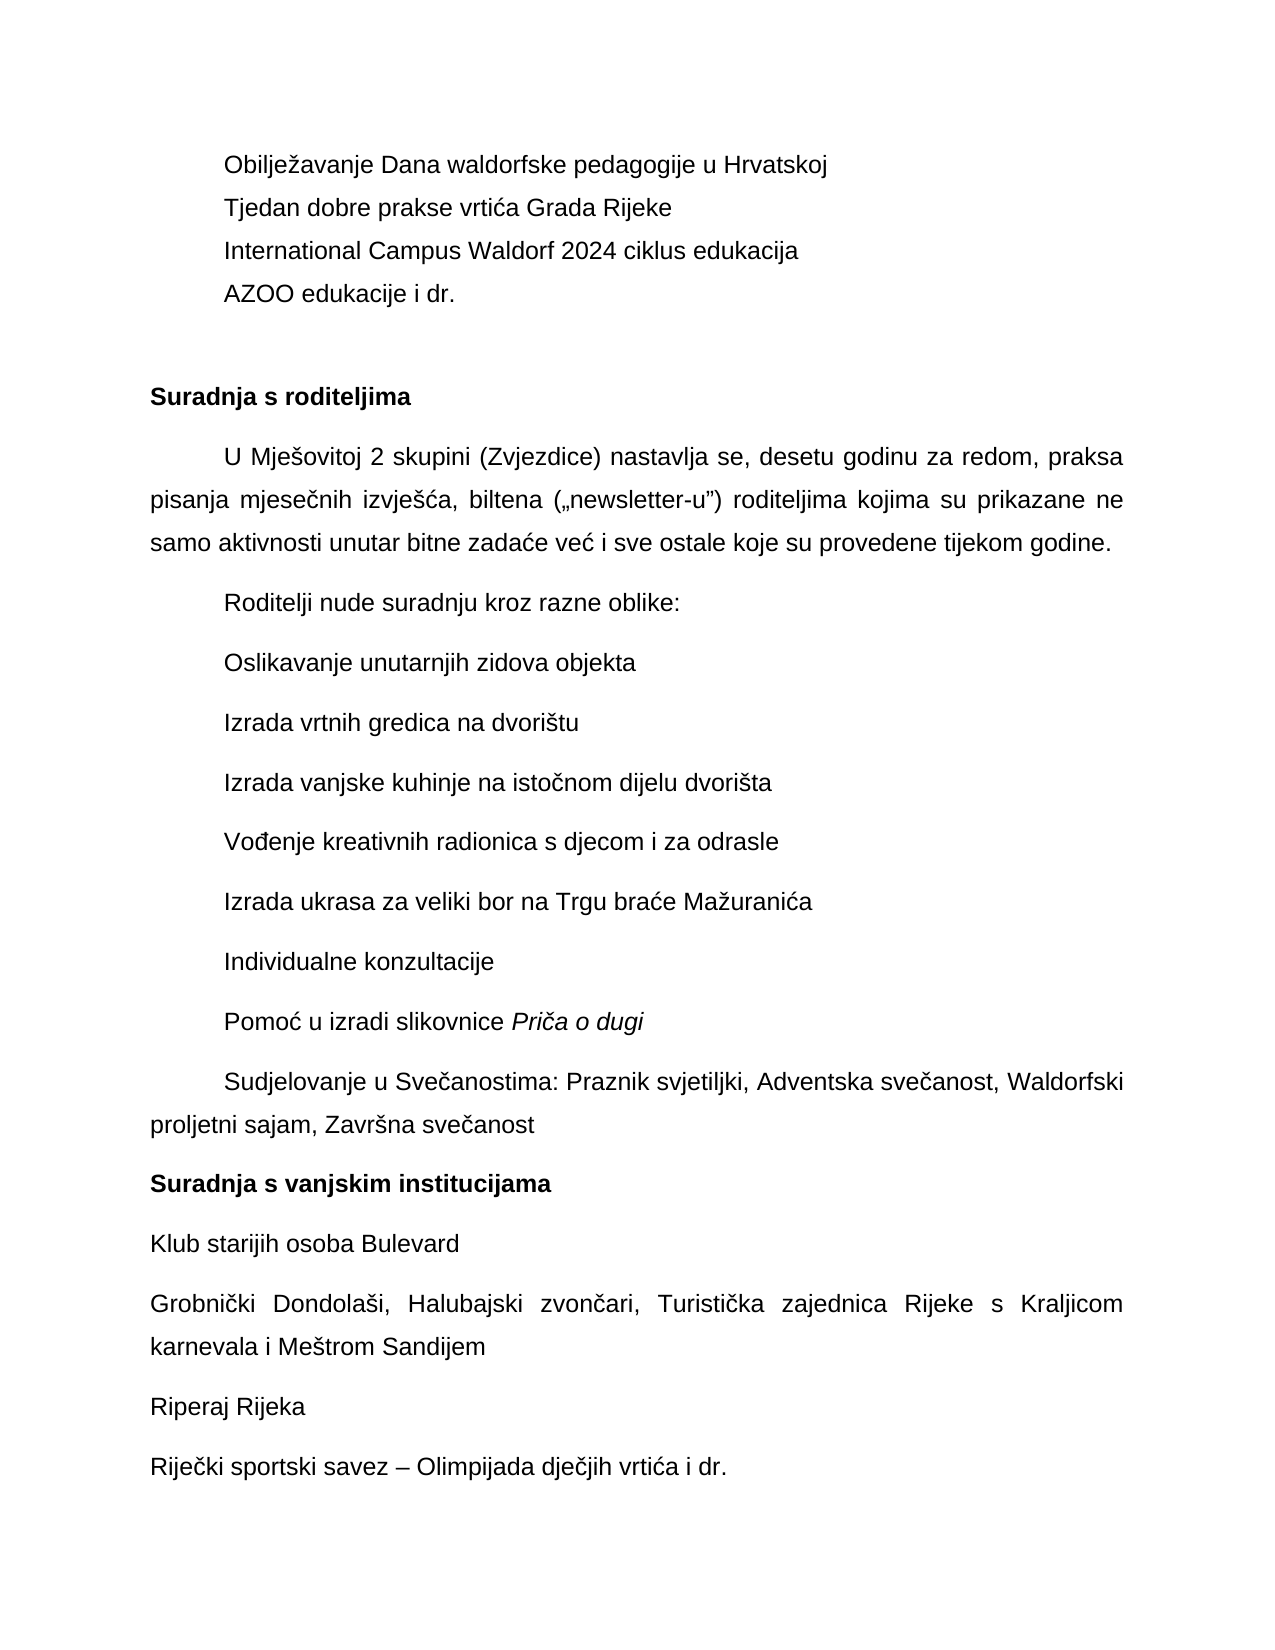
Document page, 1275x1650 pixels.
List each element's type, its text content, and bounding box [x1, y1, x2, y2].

text Izrada ukrasa za veliki bor na Trgu braće Mažuranića [150, 887, 1125, 916]
text Roditelji nude suradnju kroz razne oblike: [150, 588, 1125, 617]
text Individualne konzultacije [150, 947, 1125, 976]
text International Campus Waldorf 2024 ciklus edukacija [150, 236, 1125, 265]
text Oslikavanje unutarnjih zidova objekta [150, 648, 1125, 677]
text Grobnički Dondolaši, Halubajski zvončari, Turistička zajednica Rijeke s Kraljicom karnevala i Meštrom Sandijem [150, 1289, 1125, 1361]
text Obilježavanje Dana waldorfske pedagogije u Hrvatskoj [150, 150, 1125, 179]
text AZOO edukacije i dr. [150, 279, 1125, 308]
text Pomoć u izradi slikovnice Priča o dugi [150, 1007, 1125, 1035]
text Vođenje kreativnih radionica s djecom i za odrasle [150, 827, 1125, 856]
text Izrada vanjske kuhinje na istočnom dijelu dvorišta [150, 767, 1125, 796]
text Suradnja s roditeljima [150, 382, 1125, 411]
text Klub starijih osoba Bulevard [150, 1229, 1125, 1258]
text Suradnja s vanjskim institucijama [150, 1169, 1125, 1198]
text Riperaj Rijeka [150, 1392, 1125, 1421]
text Sudjelovanje u Svečanostima: Praznik svjetiljki, Adventska svečanost, Waldorfski proljetni sajam, Završna svečanost [150, 1066, 1125, 1138]
text Izrada vrtnih gredica na dvorištu [150, 708, 1125, 736]
text Tjedan dobre prakse vrtića Grada Rijeke [150, 193, 1125, 222]
text U Mješovitoj 2 skupini (Zvjezdice) nastavlja se, desetu godinu za redom, praksa pisanja mjesečnih izvješća, biltena („newsletter-u”) roditeljima kojima su prikazane ne samo aktivnosti unutar bitne zadaće već i sve ostale koje su provedene tijekom godine. [150, 442, 1125, 557]
text Riječki sportski savez – Olimpijada dječjih vrtića i dr. [150, 1452, 1125, 1480]
